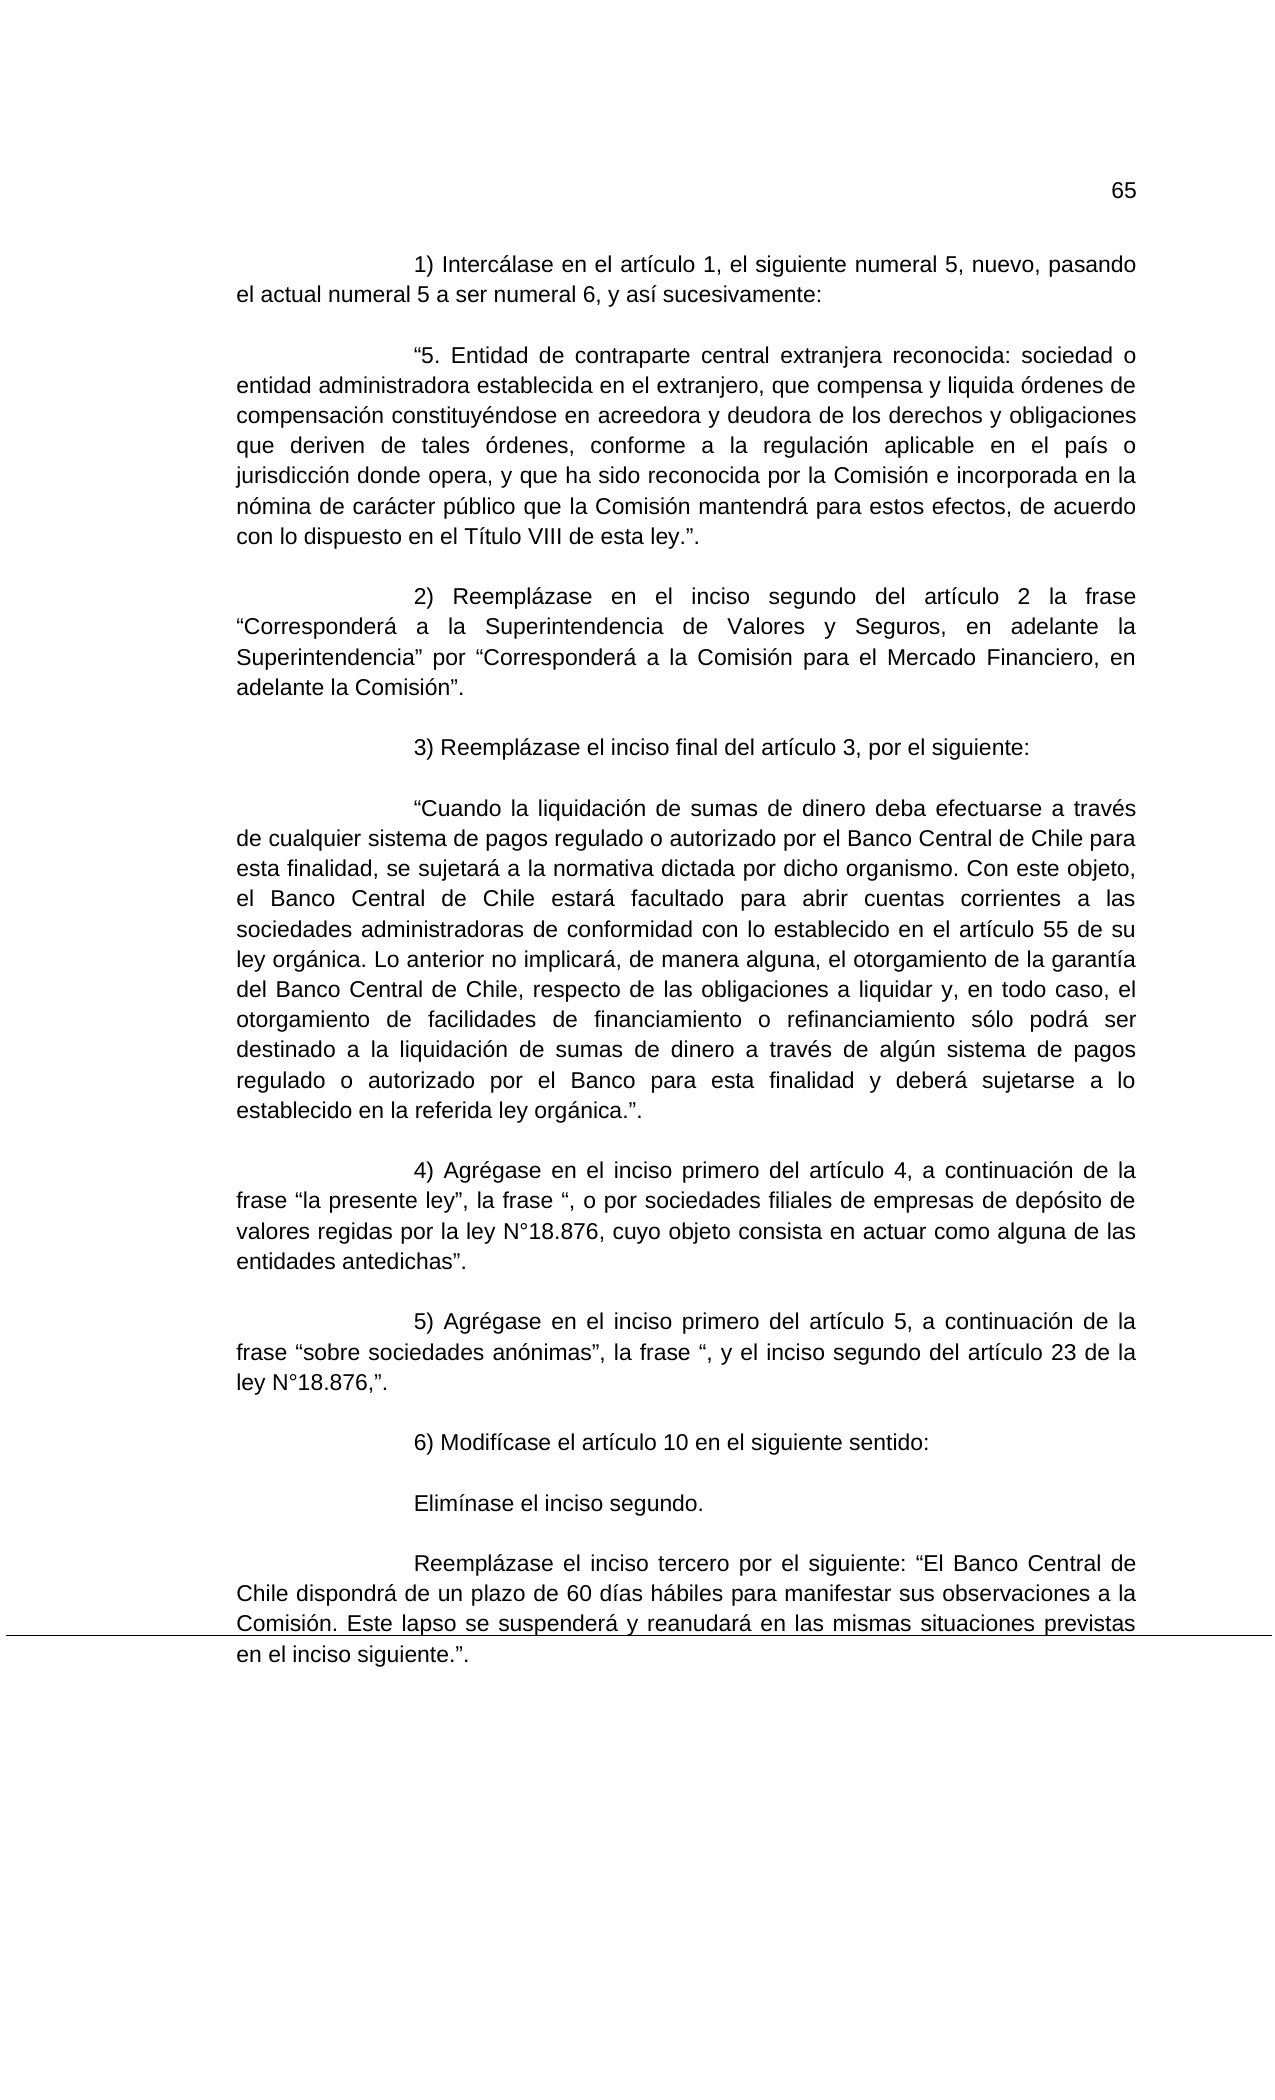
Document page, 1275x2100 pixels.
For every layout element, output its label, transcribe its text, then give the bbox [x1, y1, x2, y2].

text “5. Entidad de contraparte central extranjera reconocida: sociedad o entidad administradora establecida en el extranjero, que compensa y liquida órdenes de compensación constituyéndose en acreedora y deudora de los derechos y obligaciones que deriven de tales órdenes, conforme a la regulación aplicable en el país o jurisdicción donde opera, y que ha sido reconocida por la Comisión e incorporada en la nómina de carácter público que la Comisión mantendrá para estos efectos, de acuerdo con lo dispuesto en el Título VIII de esta ley.”. [236, 342, 1137, 549]
text 3) Reemplázase el inciso final del artículo 3, por el siguiente: [236, 734, 1137, 761]
text 5) Agrégase en el inciso primero del artículo 5, a continuación de la frase “sobre sociedades anónimas”, la frase “, y el inciso segundo del artículo 23 de la ley N°18.876,”. [236, 1308, 1137, 1395]
text 6) Modifícase el artículo 10 en el siguiente sentido: [236, 1429, 1137, 1456]
text 2) Reemplázase en el inciso segundo del artículo 2 la frase “Corresponderá a la Superintendencia de Valores y Seguros, en adelante la Superintendencia” por “Corresponderá a la Comisión para el Mercado Financiero, en adelante la Comisión”. [236, 583, 1137, 700]
text Elimínase el inciso segundo. [236, 1489, 1137, 1516]
text Reemplázase el inciso tercero por el siguiente: “El Banco Central de Chile dispondrá de un plazo de 60 días hábiles para manifestar sus observaciones a la Comisión. Este lapso se suspenderá y reanudará en las mismas situaciones previstas en el inciso siguiente.”. [236, 1550, 1137, 1667]
text 1) Intercálase en el artículo 1, el siguiente numeral 5, nuevo, pasando el actual numeral 5 a ser numeral 6, y así sucesivamente: [236, 251, 1137, 308]
text 4) Agrégase en el inciso primero del artículo 4, a continuación de la frase “la presente ley”, la frase “, o por sociedades filiales de empresas de depósito de valores regidas por la ley N°18.876, cuyo objeto consista en actuar como alguna de las entidades antedichas”. [236, 1157, 1137, 1274]
text “Cuando la liquidación de sumas de dinero deba efectuarse a través de cualquier sistema de pagos regulado o autorizado por el Banco Central de Chile para esta finalidad, se sujetará a la normativa dictada por dicho organismo. Con este objeto, el Banco Central de Chile estará facultado para abrir cuentas corrientes a las sociedades administradoras de conformidad con lo establecido en el artículo 55 de su ley orgánica. Lo anterior no implicará, de manera alguna, el otorgamiento de la garantía del Banco Central de Chile, respecto de las obligaciones a liquidar y, en todo caso, el otorgamiento de facilidades de financiamiento o refinanciamiento sólo podrá ser destinado a la liquidación de sumas de dinero a través de algún sistema de pagos regulado o autorizado por el Banco para esta finalidad y deberá sujetarse a lo establecido en la referida ley orgánica.”. [236, 795, 1137, 1123]
